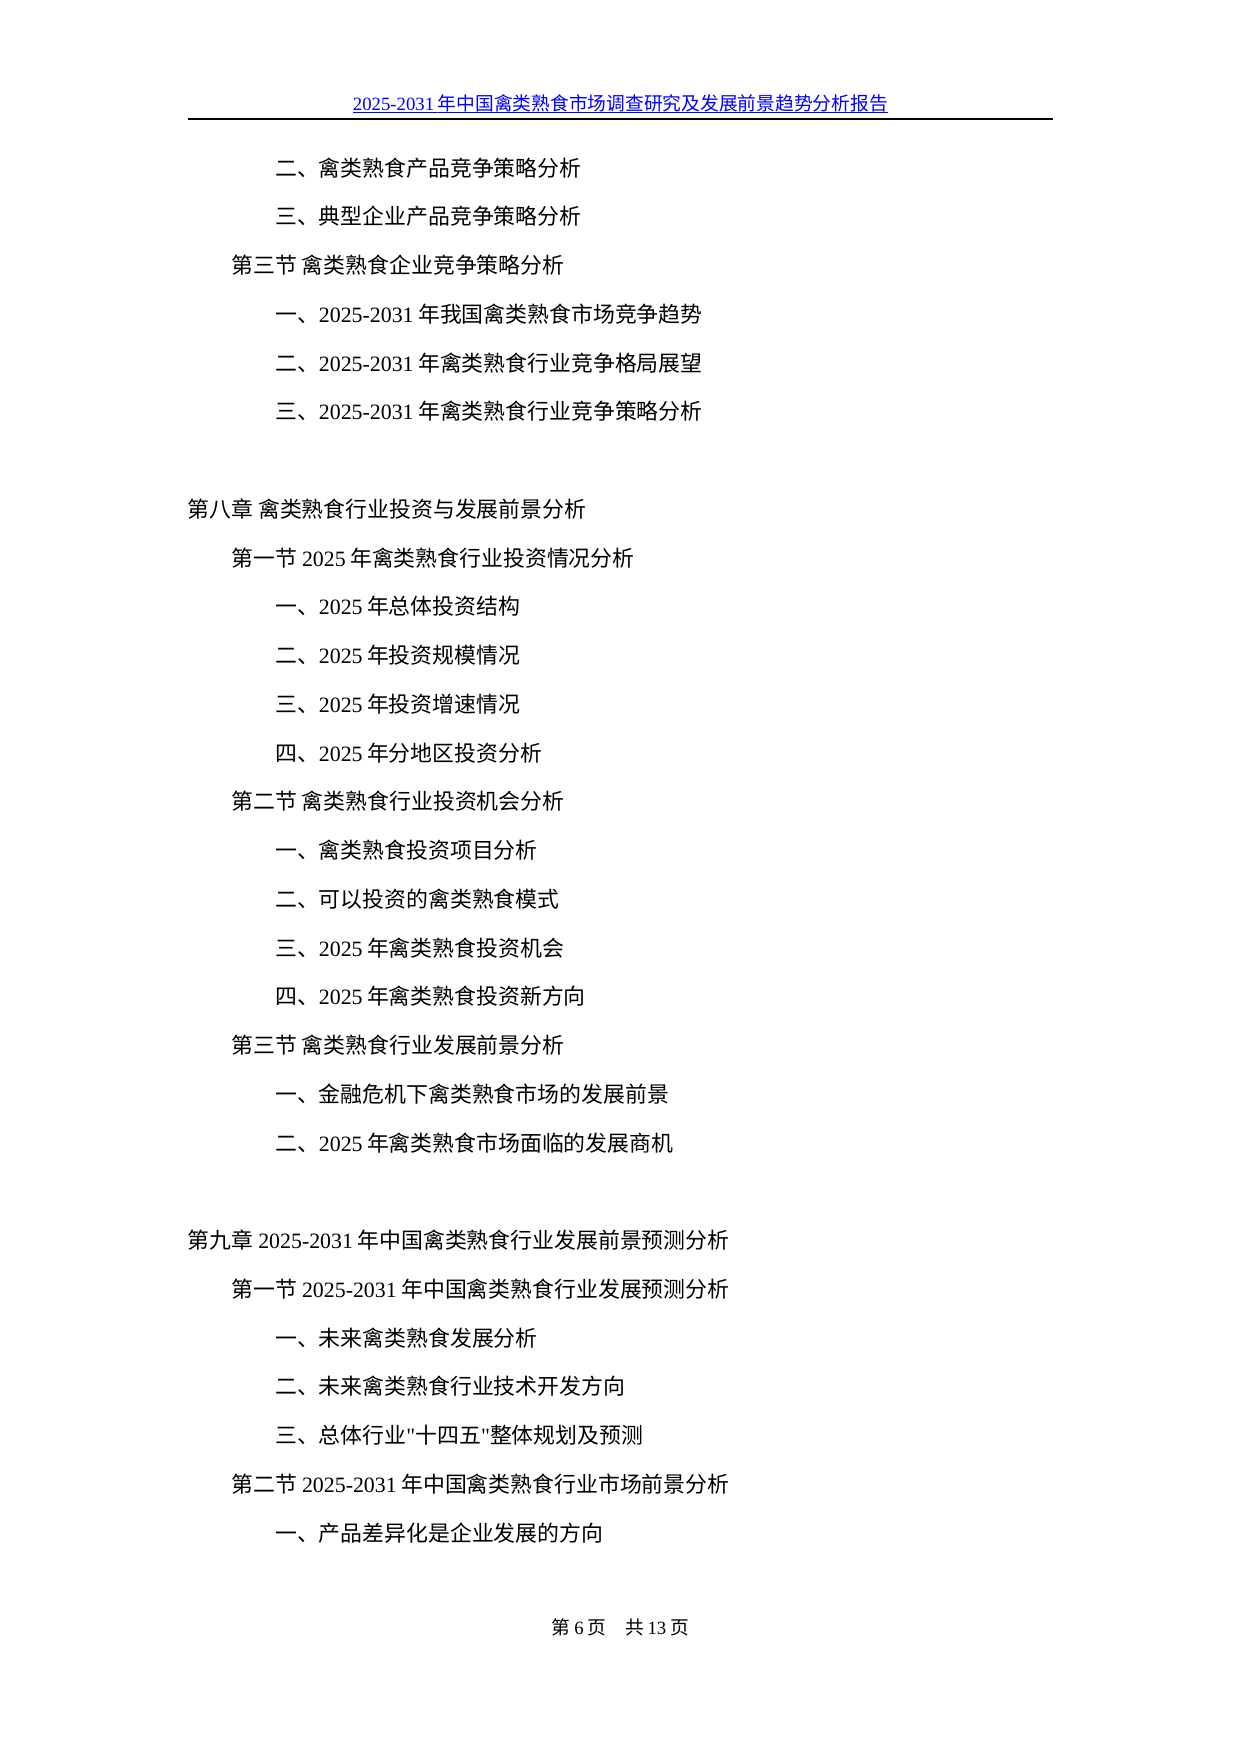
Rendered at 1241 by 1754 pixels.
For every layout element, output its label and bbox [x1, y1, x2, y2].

text [187, 150, 1053, 1548]
